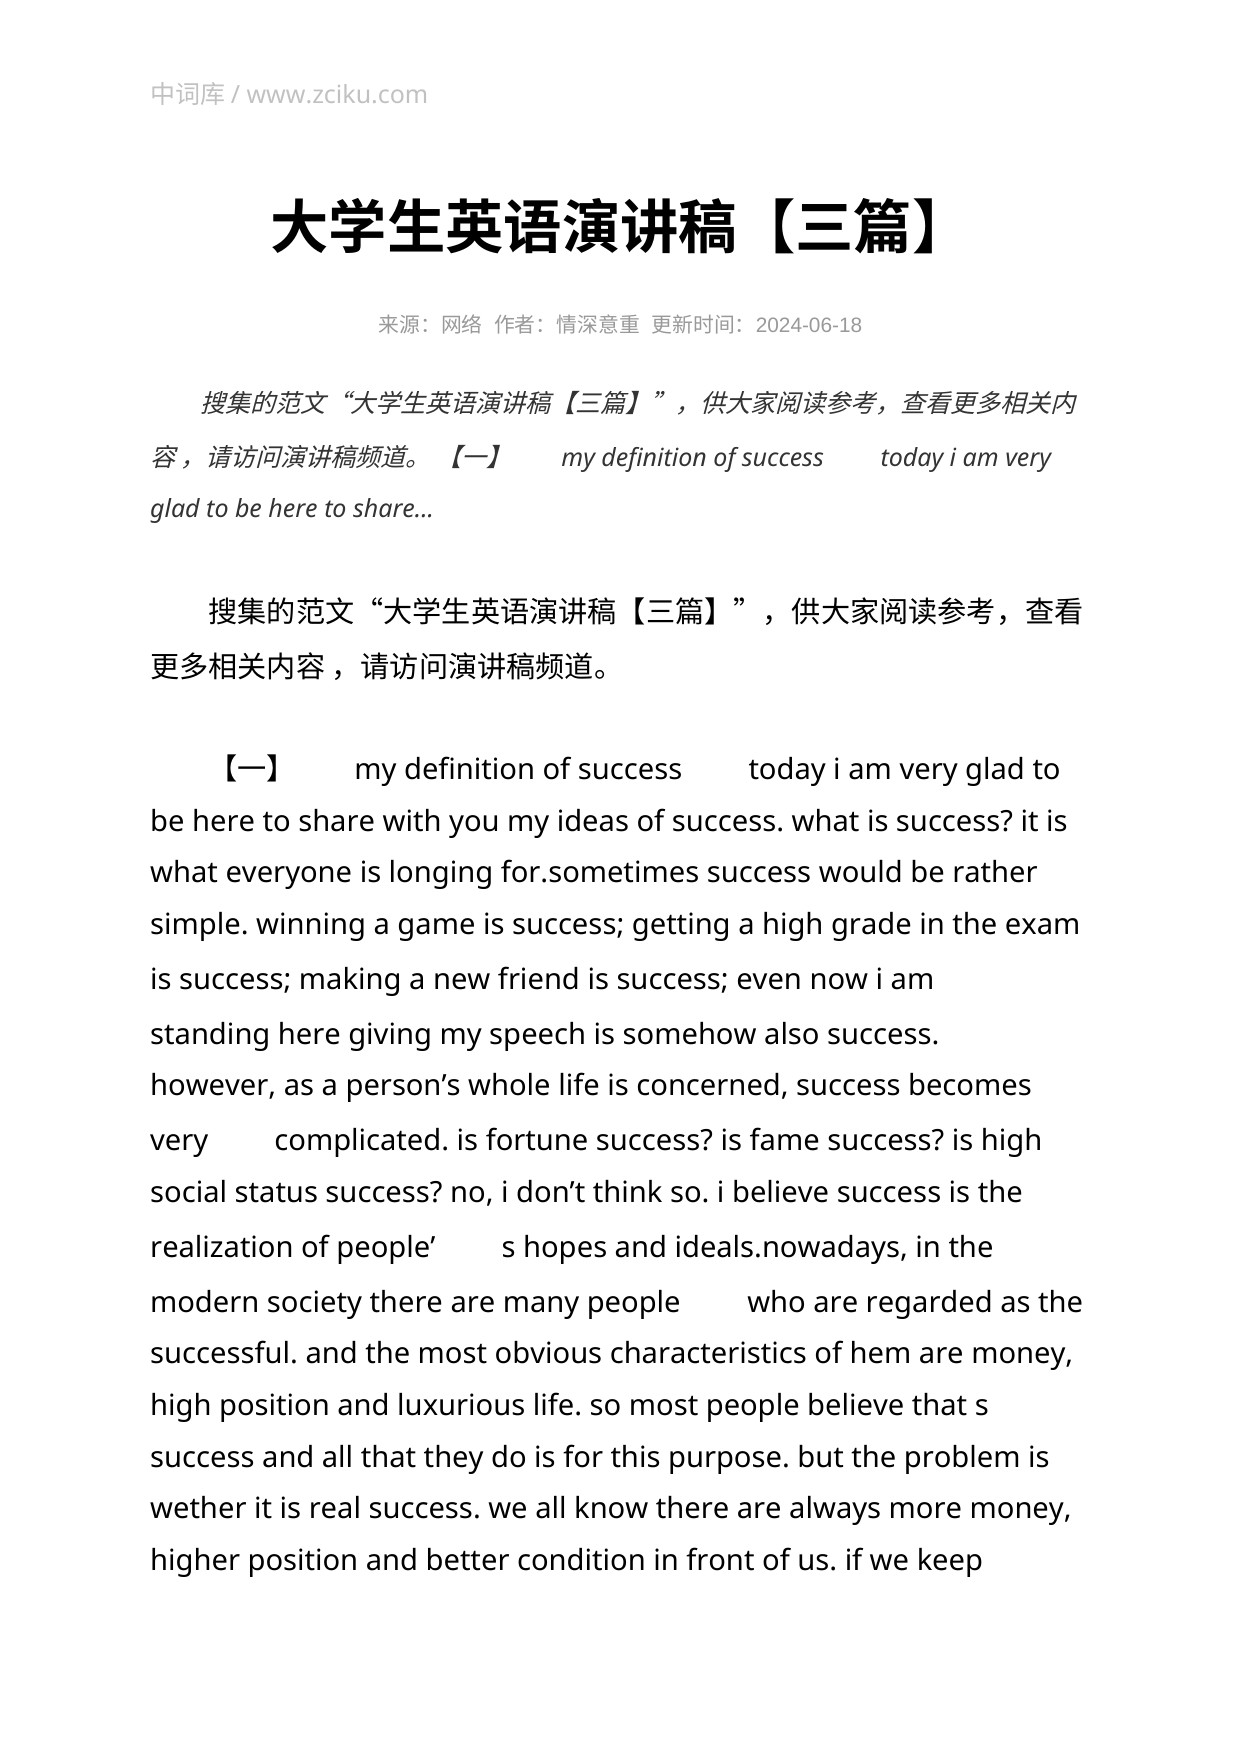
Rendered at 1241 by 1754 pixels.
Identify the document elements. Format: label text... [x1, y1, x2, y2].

text 搜集的范文“大学生英语演讲稿【三篇】”，供大家阅读参考，查看更多相关内容 ，请访问演讲稿频道。 [150, 589, 1090, 686]
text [150, 746, 1090, 1579]
text 搜集的范文“大学生英语演讲稿【三篇】”，供大家阅读参考，查看更多相关内容 ，请访问演讲稿频道。 【一】 my definition of success today i am very glad to be here to share... [150, 383, 1090, 525]
subtitle 大学生英语演讲稿【三篇】 [150, 181, 1090, 266]
text 来源：网络 作者：情深意重 更新时间：2024-06-18 [150, 313, 1090, 337]
